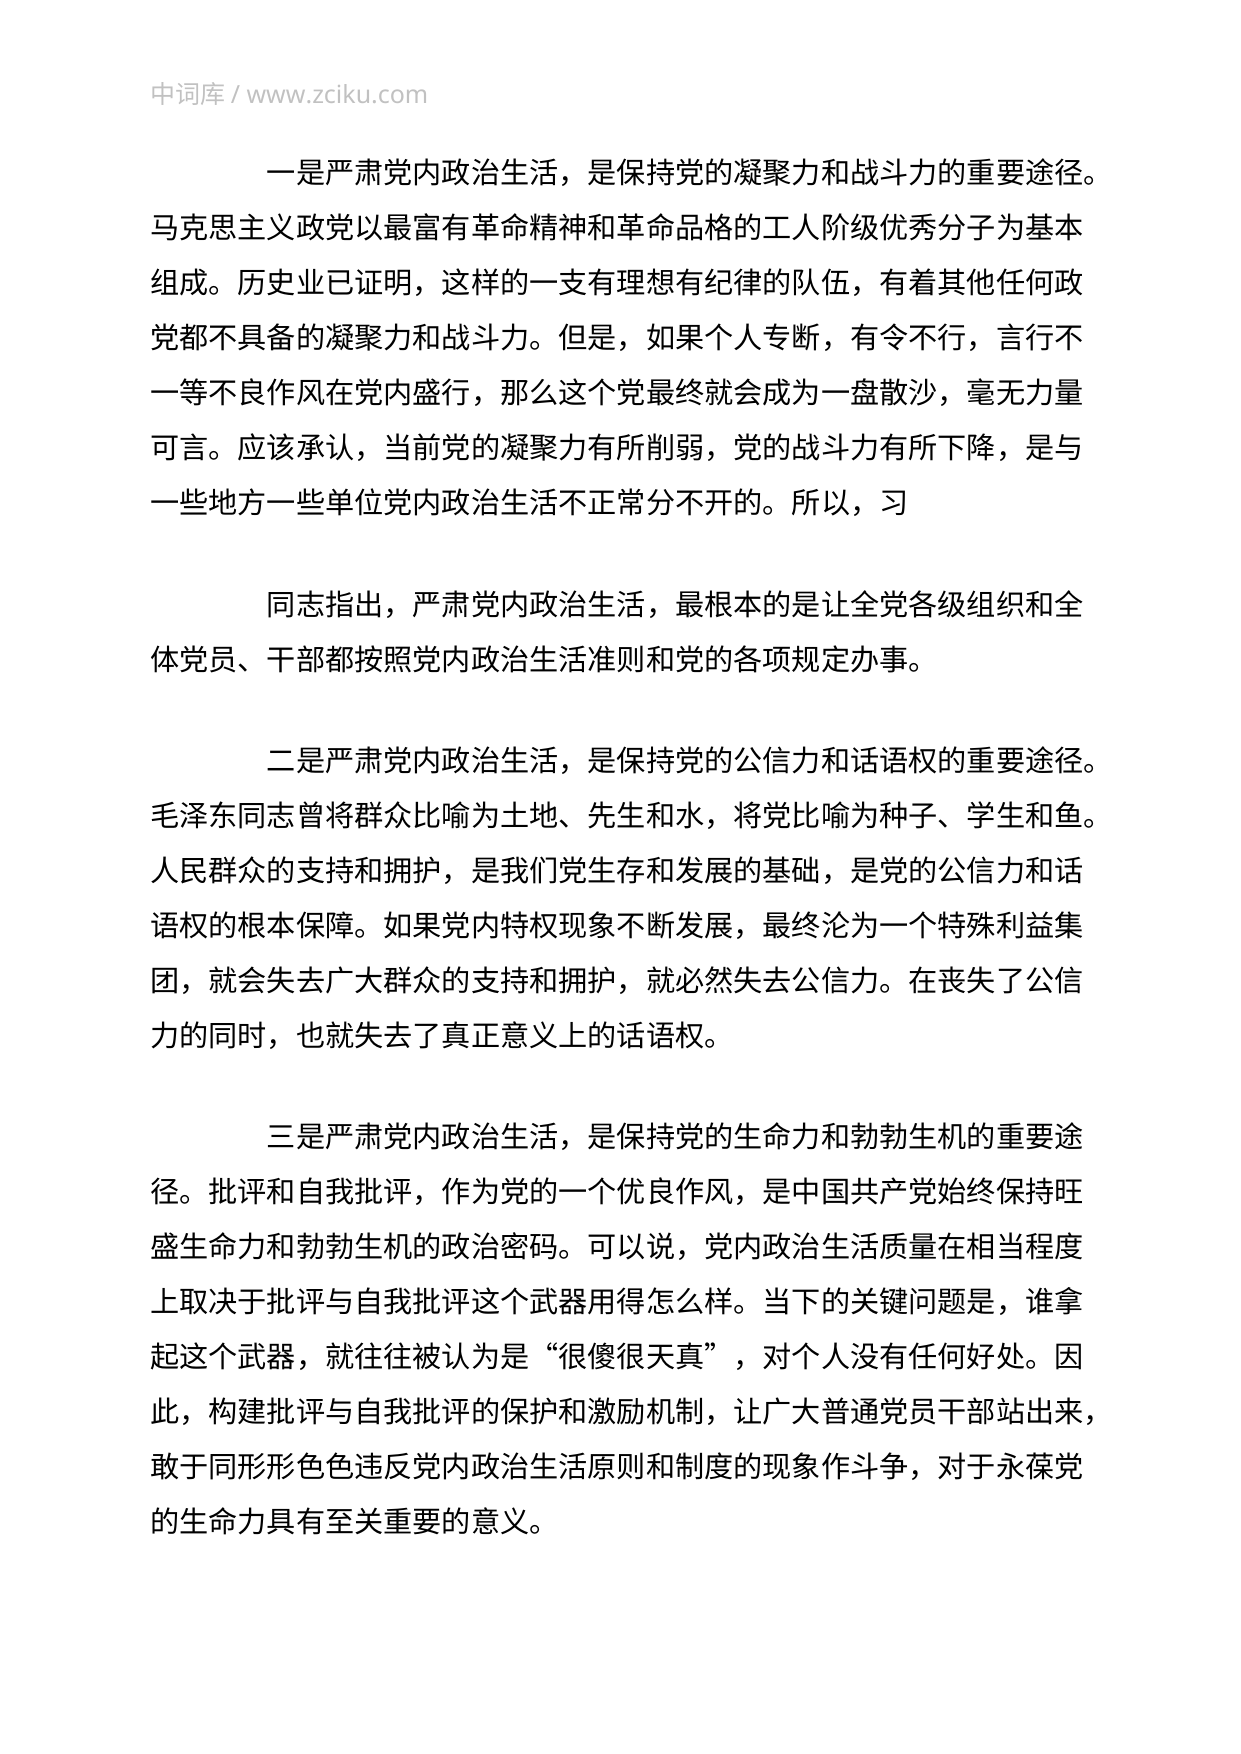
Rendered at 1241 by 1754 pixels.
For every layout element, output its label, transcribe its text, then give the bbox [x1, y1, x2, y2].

text 二是严肃党内政治生活，是保持党的公信力和话语权的重要途径。毛泽东同志曾将群众比喻为土地、先生和水，将党比喻为种子、学生和鱼。人民群众的支持和拥护，是我们党生存和发展的基础，是党的公信力和话语权的根本保障。如果党内特权现象不断发展，最终沦为一个特殊利益集团，就会失去广大群众的支持和拥护，就必然失去公信力。在丧失了公信力的同时，也就失去了真正意义上的话语权。 [150, 738, 1090, 1054]
text 一是严肃党内政治生活，是保持党的凝聚力和战斗力的重要途径。马克思主义政党以最富有革命精神和革命品格的工人阶级优秀分子为基本组成。历史业已证明，这样的一支有理想有纪律的队伍，有着其他任何政党都不具备的凝聚力和战斗力。但是，如果个人专断，有令不行，言行不一等不良作风在党内盛行，那么这个党最终就会成为一盘散沙，毫无力量可言。应该承认，当前党的凝聚力有所削弱，党的战斗力有所下降，是与一些地方一些单位党内政治生活不正常分不开的。所以，习 [150, 150, 1090, 522]
text 三是严肃党内政治生活，是保持党的生命力和勃勃生机的重要途径。批评和自我批评，作为党的一个优良作风，是中国共产党始终保持旺盛生命力和勃勃生机的政治密码。可以说，党内政治生活质量在相当程度上取决于批评与自我批评这个武器用得怎么样。当下的关键问题是，谁拿起这个武器，就往往被认为是“很傻很天真”，对个人没有任何好处。因此，构建批评与自我批评的保护和激励机制，让广大普通党员干部站出来，敢于同形形色色违反党内政治生活原则和制度的现象作斗争，对于永葆党的生命力具有至关重要的意义。 [150, 1114, 1090, 1541]
text 同志指出，严肃党内政治生活，最根本的是让全党各级组织和全体党员、干部都按照党内政治生活准则和党的各项规定办事。 [150, 581, 1090, 678]
